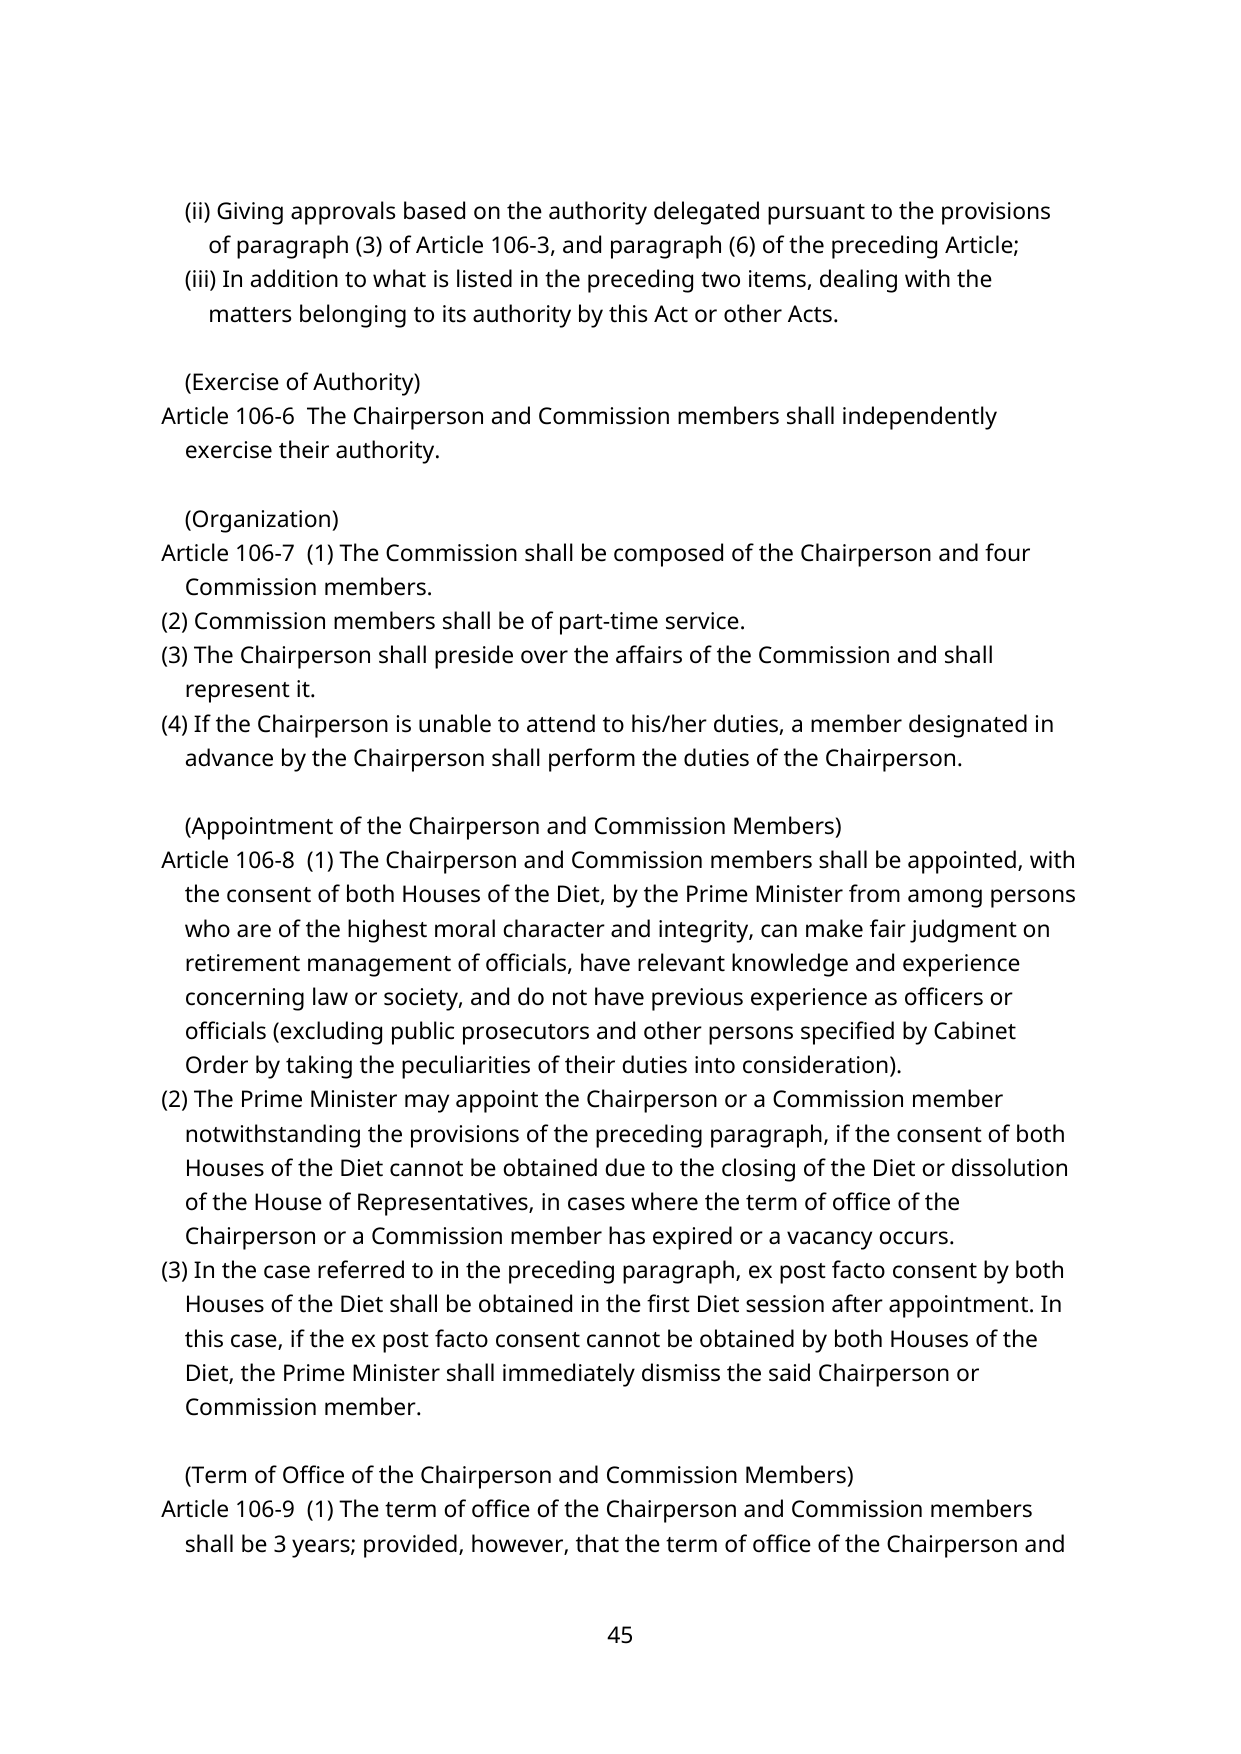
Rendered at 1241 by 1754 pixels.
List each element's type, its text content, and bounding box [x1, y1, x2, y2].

text (Exercise of Authority) [184, 364, 1079, 399]
text (ii) Giving approvals based on the authority delegated pursuant to the provisions of paragraph (3) of Article 106-3, and paragraph (6) of the preceding Article; [184, 194, 1079, 262]
text (2) Commission members shall be of part-time service. [161, 604, 1079, 638]
text (Organization) [184, 501, 1079, 535]
text (Appointment of the Chairperson and Commission Members) [184, 809, 1079, 843]
text (Term of Office of the Chairperson and Commission Members) [184, 1458, 1079, 1492]
text (2) The Prime Minister may appoint the Chairperson or a Commission member notwithstanding the provisions of the preceding paragraph, if the consent of both Houses of the Diet cannot be obtained due to the closing of the Diet or dissolution of the House of Representatives, in cases where the term of office of the Chairperson or a Commission member has expired or a vacancy occurs. [161, 1082, 1079, 1253]
text (3) In the case referred to in the preceding paragraph, ex post facto consent by both Houses of the Diet shall be obtained in the first Diet session after appointment. In this case, if the ex post facto consent cannot be obtained by both Houses of the Diet, the Prime Minister shall immediately dismiss the said Chairperson or Commission member. [161, 1253, 1079, 1424]
text Article 106-8 (1) The Chairperson and Commission members shall be appointed, with the consent of both Houses of the Diet, by the Prime Minister from among persons who are of the highest moral character and integrity, can make fair judgment on retirement management of officials, have relevant knowledge and experience concerning law or society, and do not have previous experience as officers or officials (excluding public prosecutors and other persons specified by Cabinet Order by taking the peculiarities of their duties into consideration). [161, 843, 1079, 1082]
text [161, 1492, 1079, 1560]
text Article 106-6 The Chairperson and Commission members shall independently exercise their authority. [161, 399, 1079, 467]
text (iii) In addition to what is listed in the preceding two items, dealing with the matters belonging to its authority by this Act or other Acts. [184, 262, 1079, 330]
text Article 106-7 (1) The Commission shall be composed of the Chairperson and four Commission members. [161, 535, 1079, 604]
text (3) The Chairperson shall preside over the affairs of the Commission and shall represent it. [161, 638, 1079, 706]
text (4) If the Chairperson is unable to attend to his/her duties, a member designated in advance by the Chairperson shall perform the duties of the Chairperson. [161, 706, 1079, 774]
